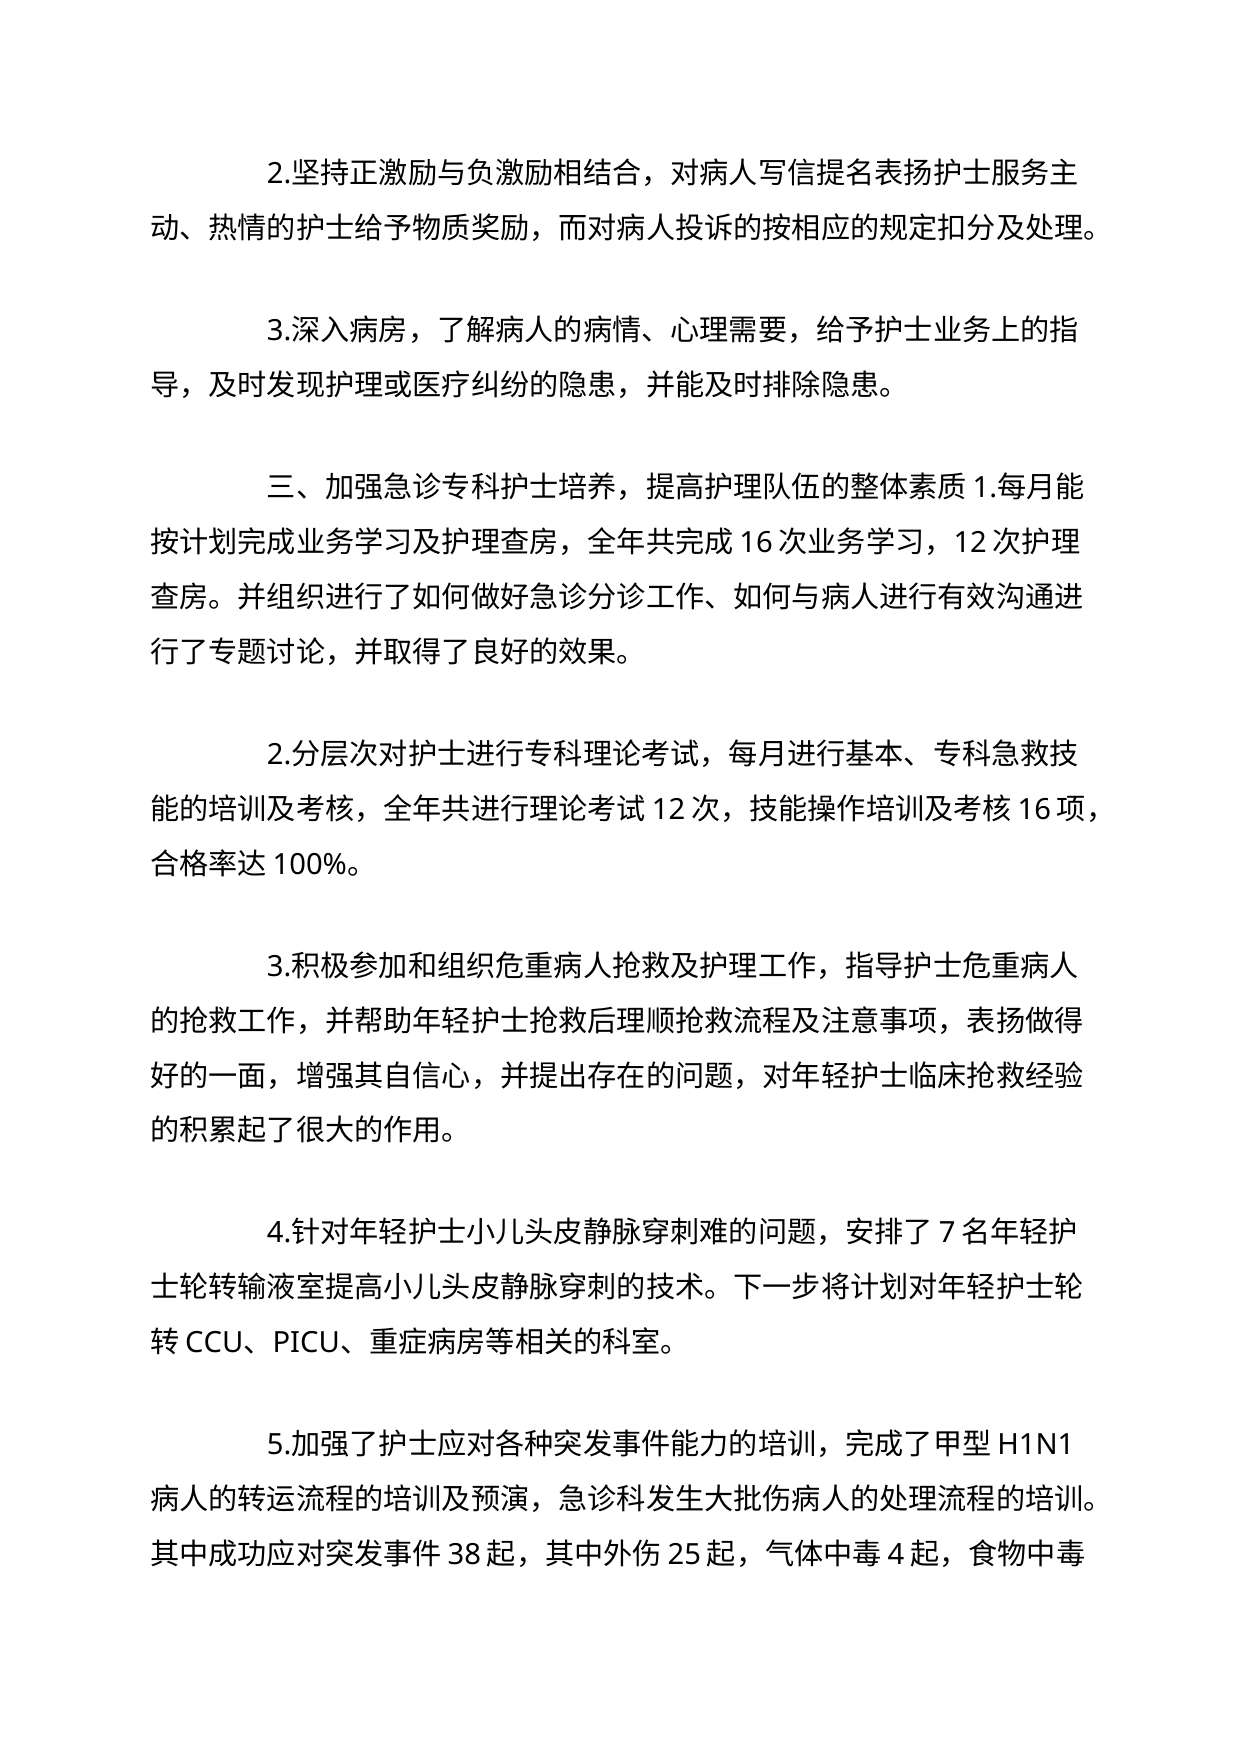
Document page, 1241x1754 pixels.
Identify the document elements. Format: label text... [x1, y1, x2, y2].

text 3.积极参加和组织危重病人抢救及护理工作，指导护士危重病人的抢救工作，并帮助年轻护士抢救后理顺抢救流程及注意事项，表扬做得好的一面，增强其自信心，并提出存在的问题，对年轻护士临床抢救经验的积累起了很大的作用。 [150, 942, 1090, 1149]
text 3.深入病房，了解病人的病情、心理需要，给予护士业务上的指导，及时发现护理或医疗纠纷的隐患，并能及时排除隐患。 [150, 307, 1090, 404]
text 2.分层次对护士进行专科理论考试，每月进行基本、专科急救技能的培训及考核，全年共进行理论考试12次，技能操作培训及考核16项，合格率达100%。 [150, 730, 1090, 883]
text 2.坚持正激励与负激励相结合，对病人写信提名表扬护士服务主动、热情的护士给予物质奖励，而对病人投诉的按相应的规定扣分及处理。 [150, 150, 1090, 247]
text 三、加强急诊专科护士培养，提高护理队伍的整体素质1.每月能按计划完成业务学习及护理查房，全年共完成16次业务学习，12次护理查房。并组织进行了如何做好急诊分诊工作、如何与病人进行有效沟通进行了专题讨论，并取得了良好的效果。 [150, 463, 1090, 671]
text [150, 1421, 1090, 1573]
text 4.针对年轻护士小儿头皮静脉穿刺难的问题，安排了7名年轻护士轮转输液室提高小儿头皮静脉穿刺的技术。下一步将计划对年轻护士轮转CCU、PICU、重症病房等相关的科室。 [150, 1209, 1090, 1361]
